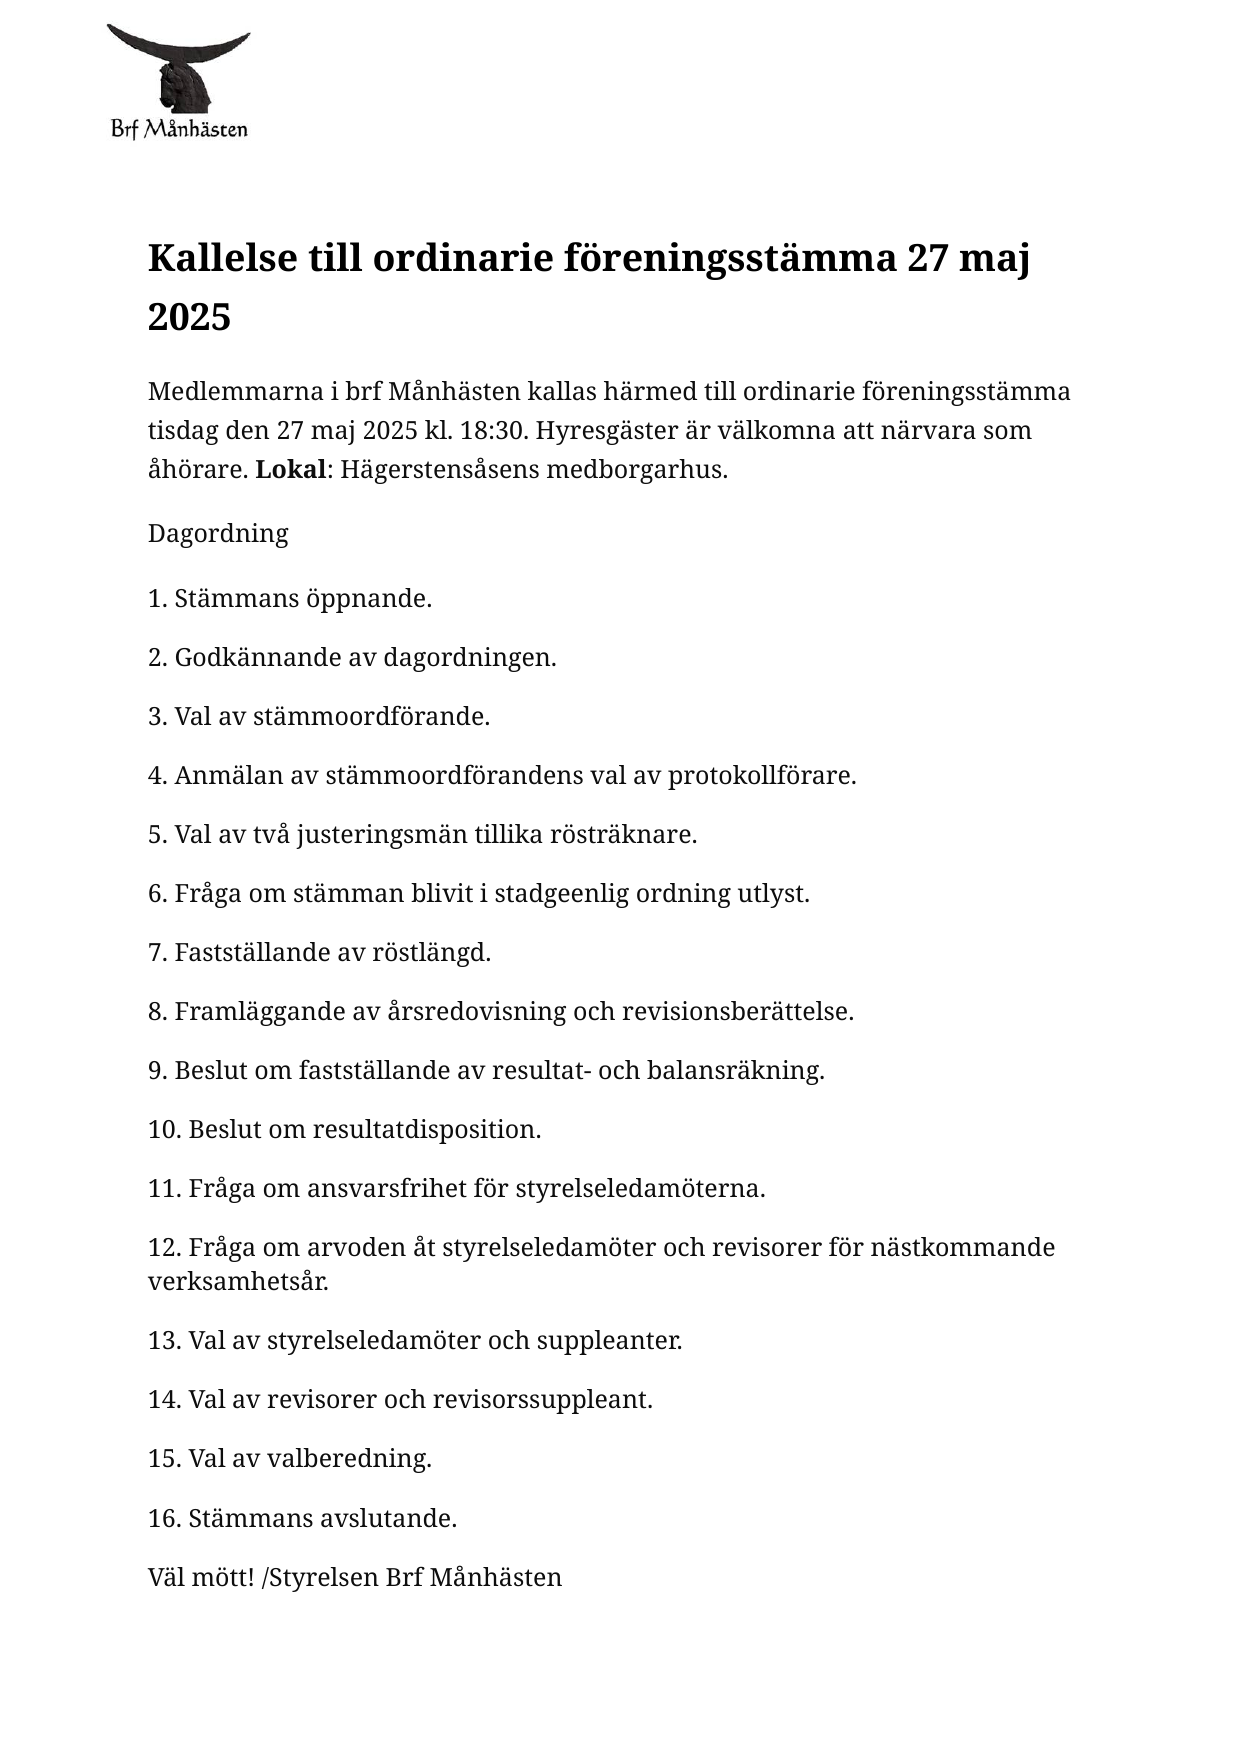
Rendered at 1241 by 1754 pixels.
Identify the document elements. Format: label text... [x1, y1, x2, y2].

text 9. Beslut om fastställande av resultat- och balansräkning. [148, 1053, 1093, 1087]
text 2. Godkännande av dagordningen. [148, 639, 1093, 673]
text Väl mött! /Styrelsen Brf Månhästen [148, 1559, 1093, 1593]
text 8. Framläggande av årsredovisning och revisionsberättelse. [148, 994, 1093, 1028]
text 16. Stämmans avslutande. [148, 1500, 1093, 1534]
text Dagordning [148, 516, 1093, 550]
text 4. Anmälan av stämmoordförandens val av protokollförare. [148, 757, 1093, 791]
text 14. Val av revisorer och revisorssuppleant. [148, 1382, 1093, 1416]
text 12. Fråga om arvoden åt styrelseledamöter och revisorer för nästkommande verksamhetsår. [148, 1230, 1093, 1298]
text 10. Beslut om resultatdisposition. [148, 1112, 1093, 1146]
text 6. Fråga om stämman blivit i stadgeenlig ordning utlyst. [148, 876, 1093, 909]
text 1. Stämmans öppnande. [148, 580, 1093, 614]
text 7. Fastställande av röstlängd. [148, 934, 1093, 969]
text 13. Val av styrelseledamöter och suppleanter. [148, 1323, 1093, 1357]
text Kallelse till ordinarie föreningsstämma 27 maj 2025 [148, 231, 1093, 341]
text Medlemmarna i brf Månhästen kallas härmed till ordinarie föreningsstämma tisdag den 27 maj 2025 kl. 18:30. Hyresgäster är välkomna att närvara som åhörare. Lokal: Hägerstensåsens medborgarhus. [148, 373, 1093, 486]
text 11. Fråga om ansvarsfrihet för styrelseledamöterna. [148, 1171, 1093, 1205]
text 15. Val av valberedning. [148, 1441, 1093, 1475]
text 3. Val av stämmoordförande. [148, 698, 1093, 732]
picture [100, 14, 257, 147]
text 5. Val av två justeringsmän tillika rösträknare. [148, 816, 1093, 851]
